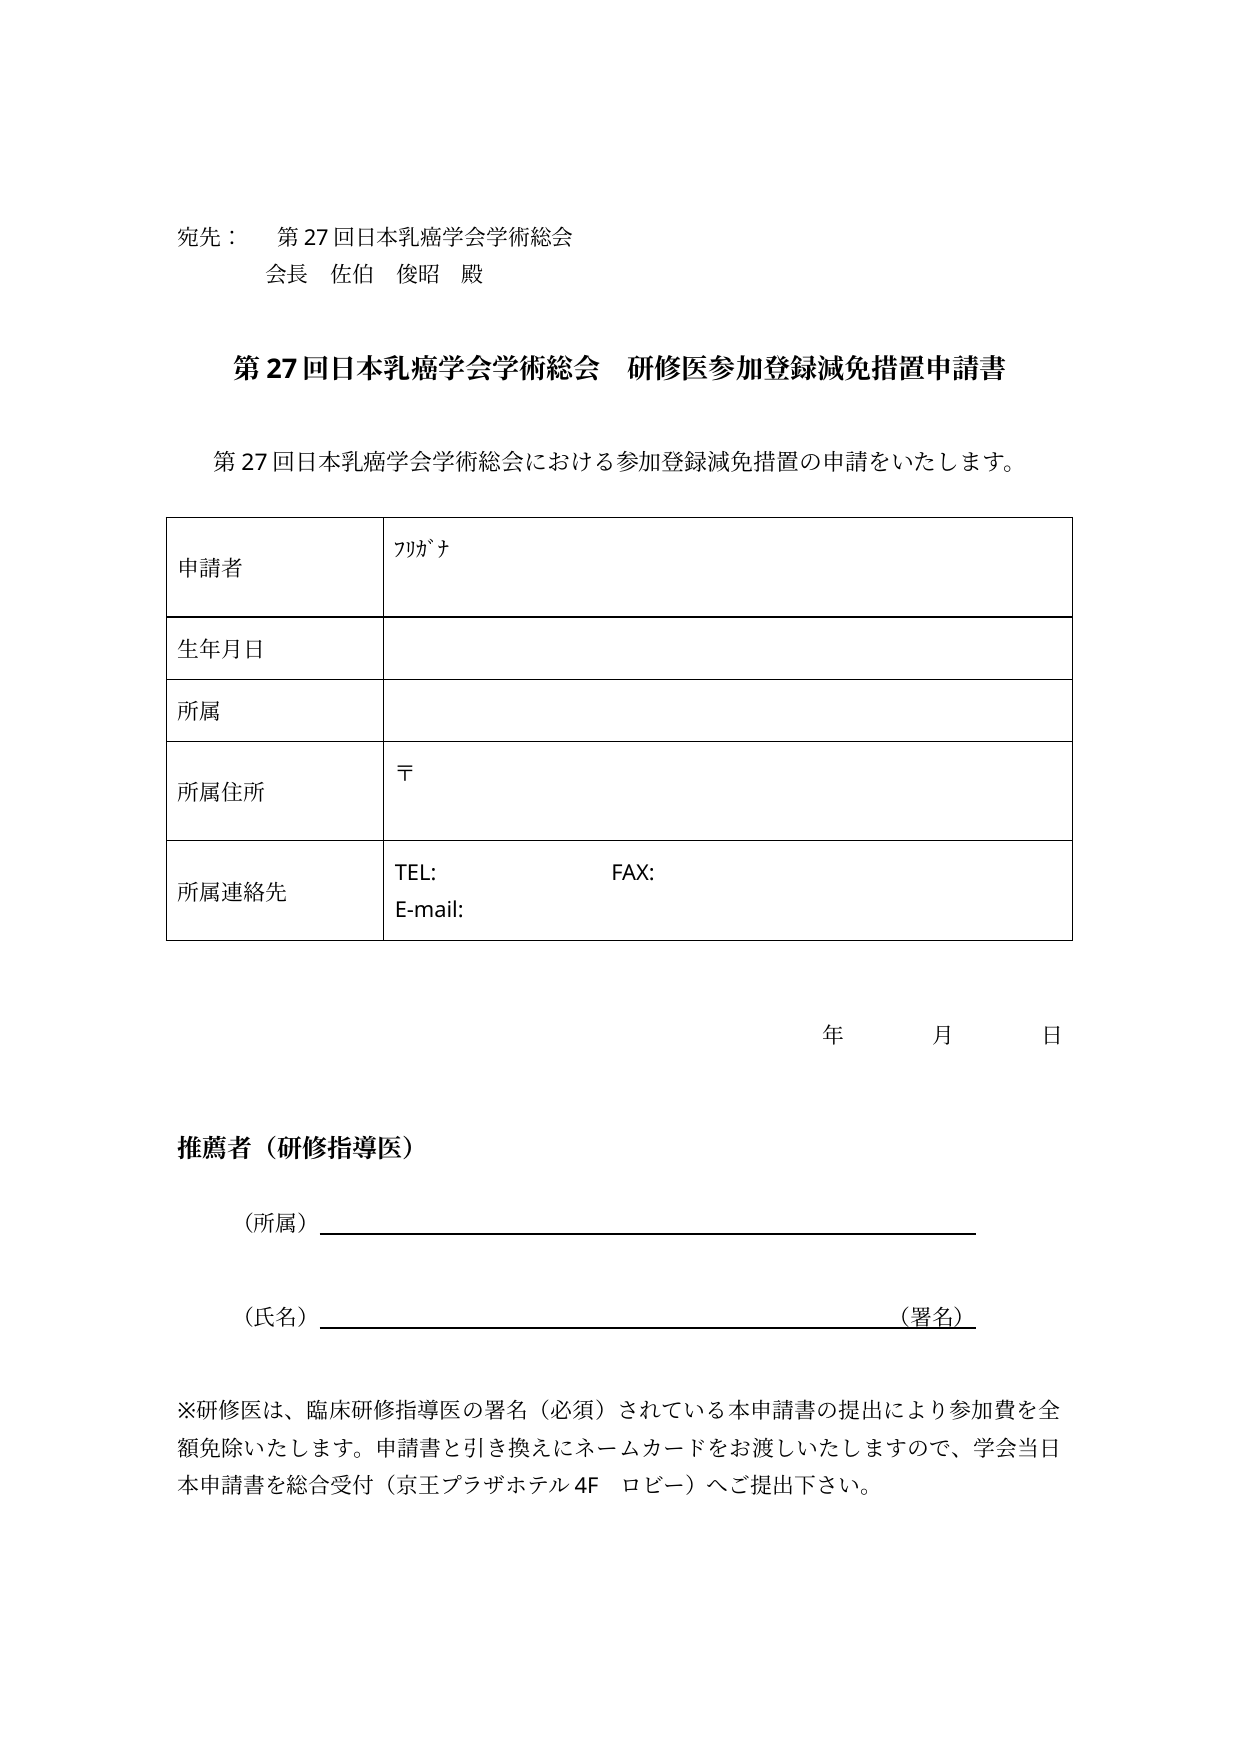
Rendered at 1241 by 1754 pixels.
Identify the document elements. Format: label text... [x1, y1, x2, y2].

text （氏名） （署名） [232, 1297, 1063, 1334]
table_cell 所属連絡先 [167, 841, 383, 940]
table_cell 所属 [167, 680, 383, 741]
table_cell TEL: FAX: E-mail: [384, 841, 1072, 940]
table_cell 〒 [384, 742, 1072, 840]
table_header ﾌﾘｶﾞﾅ [384, 518, 1072, 616]
text 宛先： 第27回日本乳癌学会学術総会 [177, 217, 1063, 254]
table_cell 所属住所 [167, 742, 383, 840]
text 第27回日本乳癌学会学術総会 研修医参加登録減免措置申請書 [177, 329, 1063, 404]
text 推薦者（研修指導医） [177, 1128, 1063, 1166]
text 年 月 日 [177, 1016, 1063, 1053]
text （所属） [232, 1203, 1063, 1241]
table_header 申請者 [167, 518, 383, 616]
text 会長 佐伯 俊昭 殿 [177, 254, 1063, 292]
text 第27回日本乳癌学会学術総会における参加登録減免措置の申請をいたします。 [177, 442, 1063, 479]
text ※研修医は、臨床研修指導医の署名（必須）されている本申請書の提出により参加費を全額免除いたします。申請書と引き換えにネームカードをお渡しいたしますので、学会当日、本申請書を総合受付（京王プラザホテル4F ロビー）へご提出下さい。 [177, 1391, 1063, 1503]
table_cell [384, 680, 1072, 741]
table_cell [384, 618, 1072, 678]
table_cell 生年月日 [167, 618, 383, 678]
